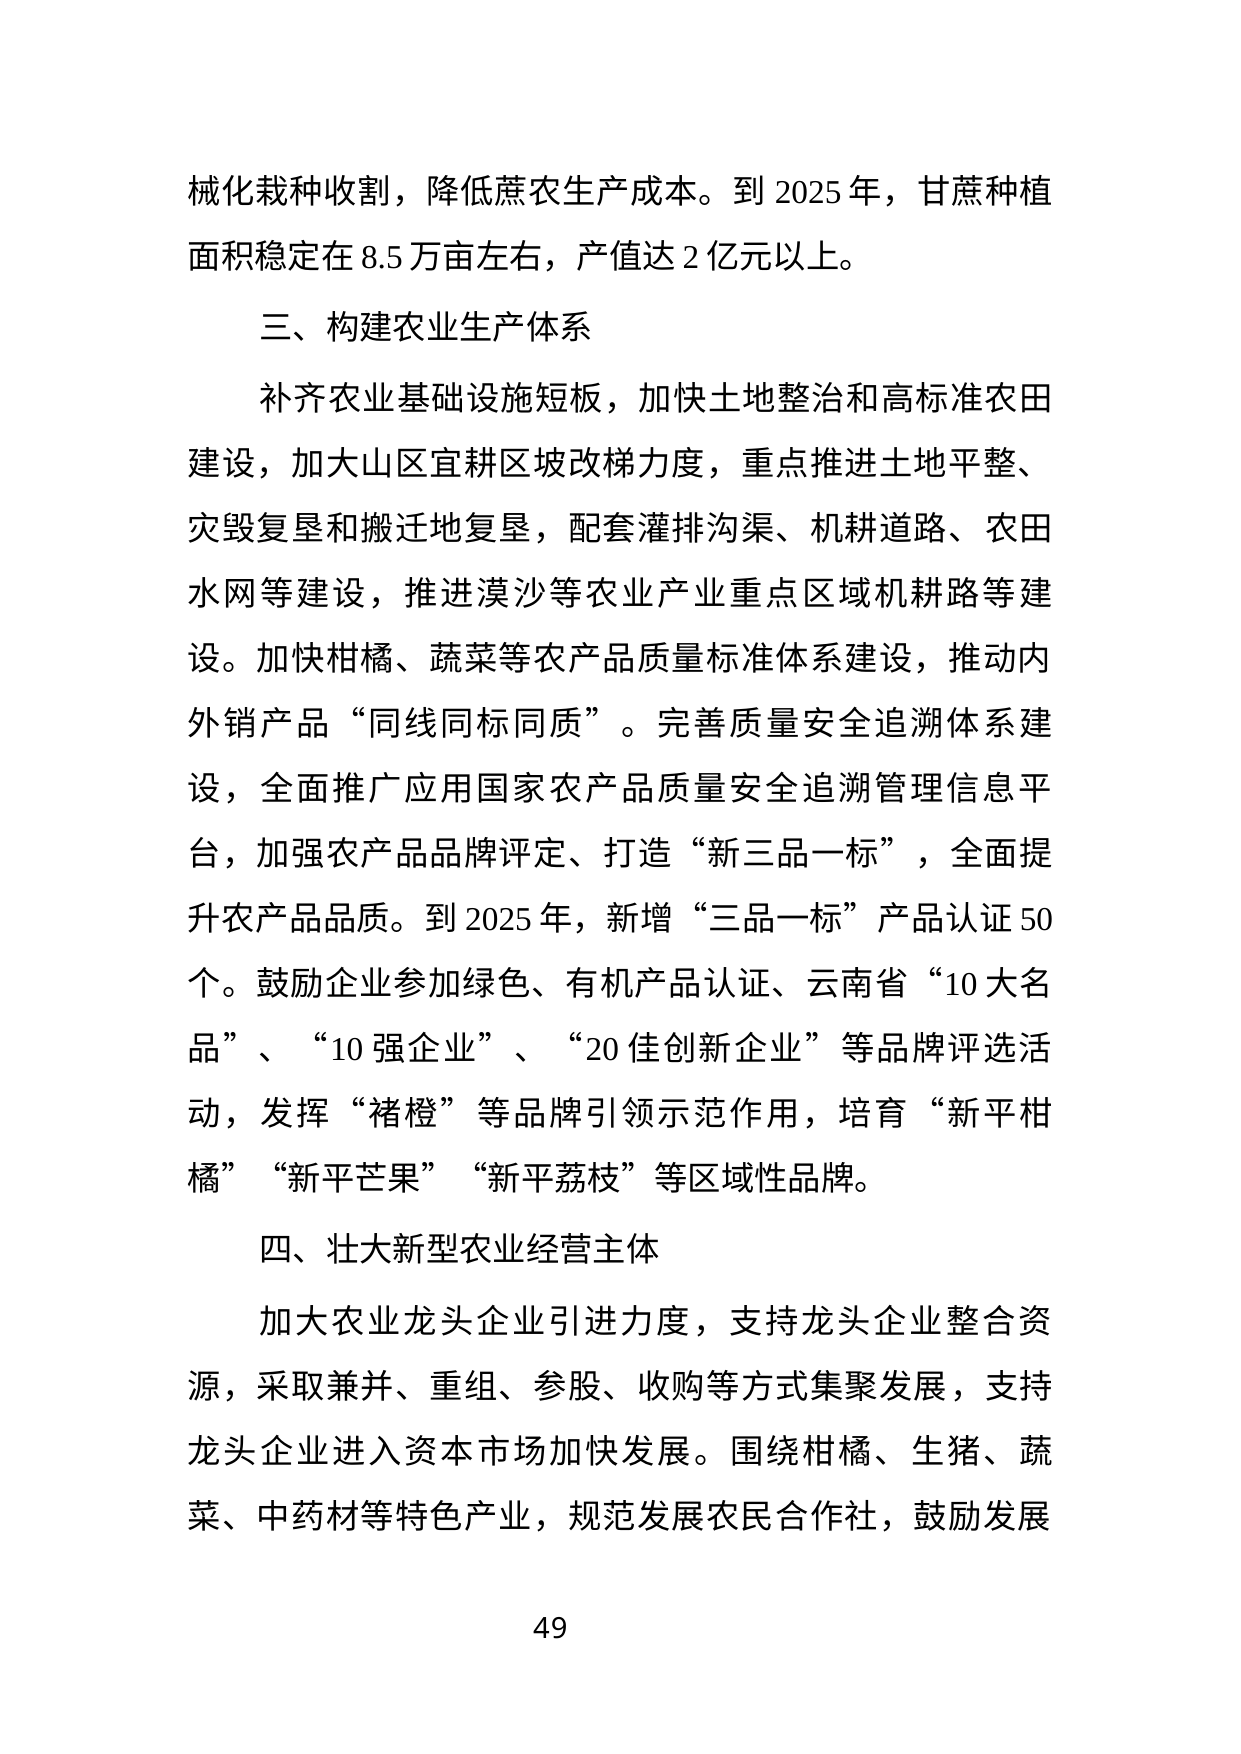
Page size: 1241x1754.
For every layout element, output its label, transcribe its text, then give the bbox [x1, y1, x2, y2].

text 四、壮大新型农业经营主体 [187, 1215, 1053, 1280]
text 补齐农业基础设施短板，加快土地整治和高标准农田建设，加大山区宜耕区坡改梯力度，重点推进土地平整、灾毁复垦和搬迁地复垦，配套灌排沟渠、机耕道路、农田水网等建设，推进漠沙等农业产业重点区域机耕路等建设。加快柑橘、蔬菜等农产品质量标准体系建设，推动内外销产品“同线同标同质”。完善质量安全追溯体系建设，全面推广应用国家农产品质量安全追溯管理信息平台，加强农产品品牌评定、打造“新三品一标”，全面提升农产品品质。到2025年，新增“三品一标”产品认证50个。鼓励企业参加绿色、有机产品认证、云南省“10大名品”、“10强企业”、“20佳创新企业”等品牌评选活动，发挥“褚橙”等品牌引领示范作用，培育“新平柑橘”“新平芒果”“新平荔枝”等区域性品牌。 [187, 364, 1053, 1209]
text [187, 1286, 1053, 1546]
text 三、构建农业生产体系 [187, 292, 1053, 357]
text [187, 156, 1053, 286]
